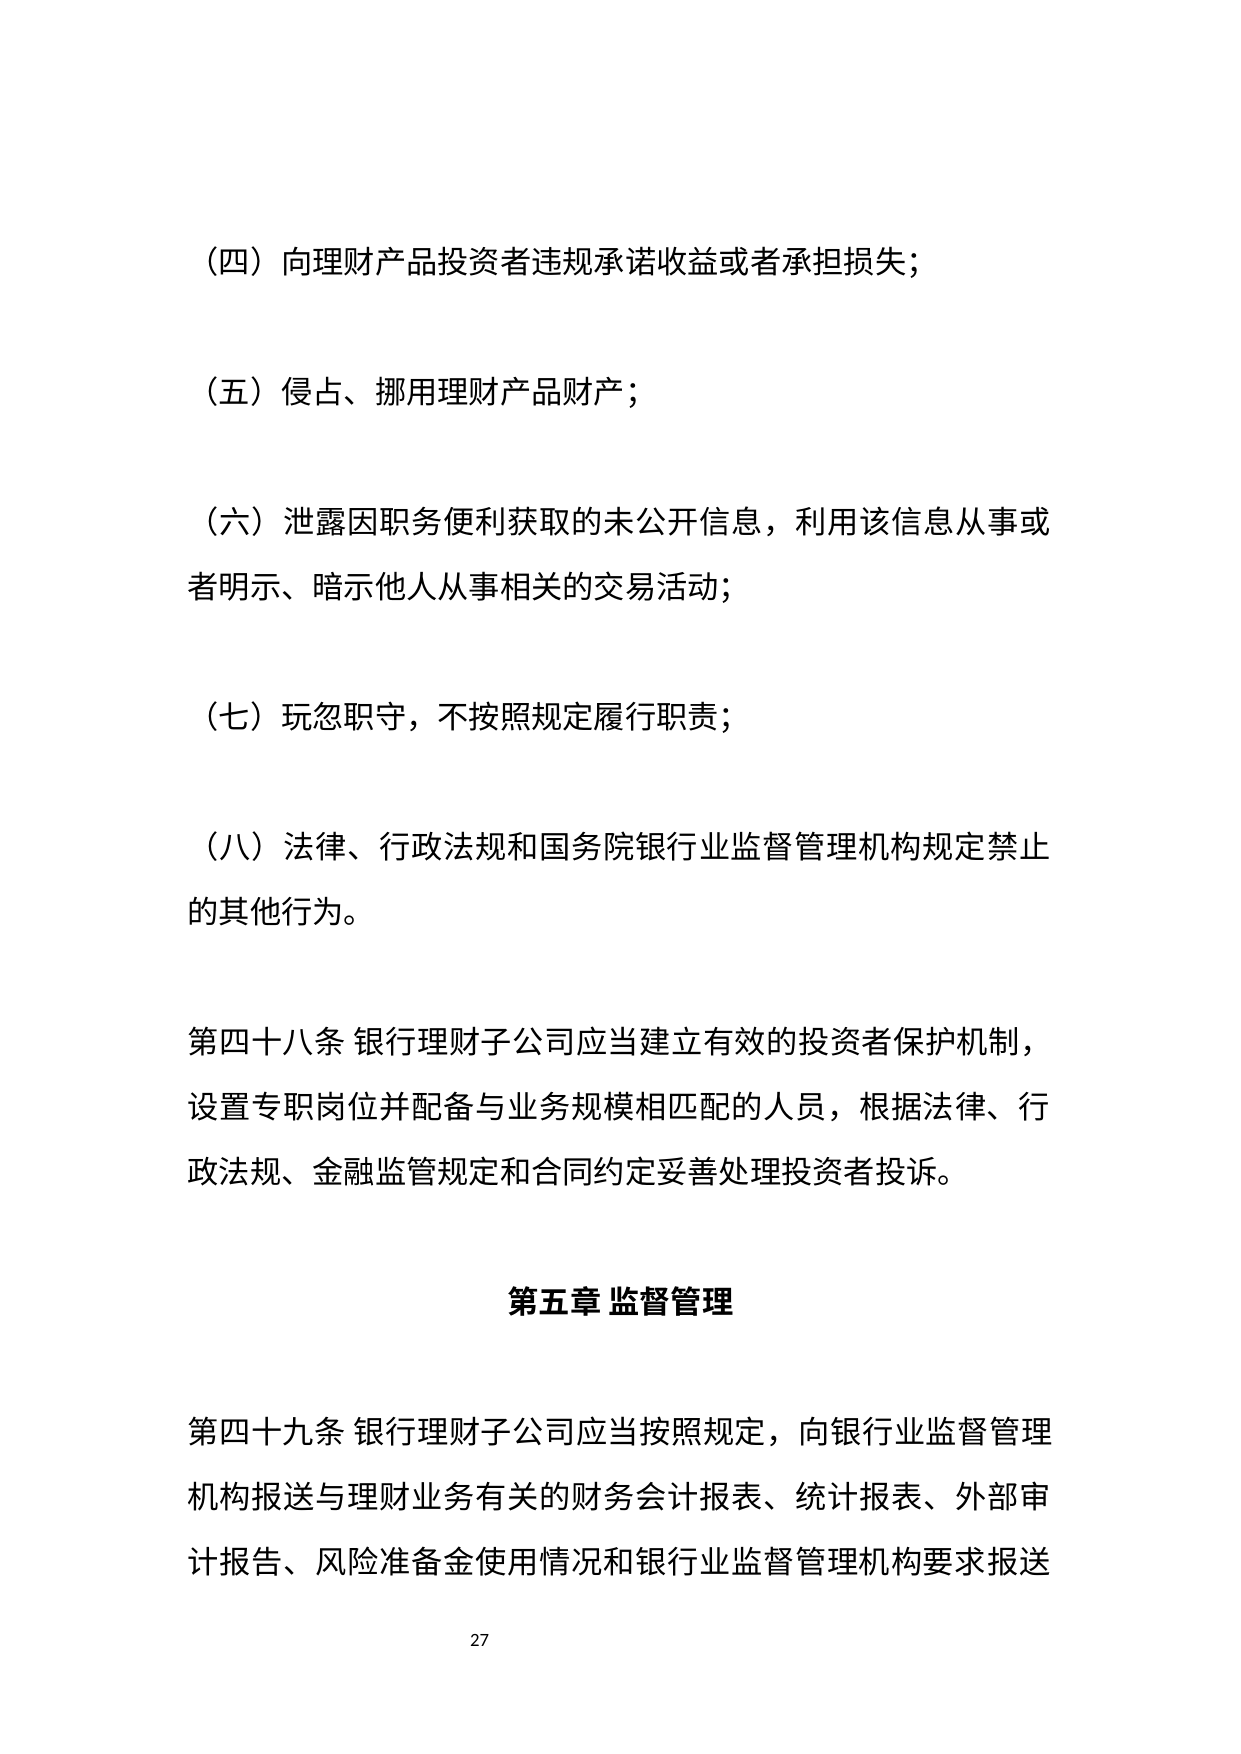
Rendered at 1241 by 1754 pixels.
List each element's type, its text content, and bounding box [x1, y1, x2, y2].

text （七）玩忽职守，不按照规定履行职责； [187, 682, 1053, 747]
text 第四十八条 银行理财子公司应当建立有效的投资者保护机制，设置专职岗位并配备与业务规模相匹配的人员，根据法律、行政法规、金融监管规定和合同约定妥善处理投资者投诉。 [187, 1007, 1053, 1202]
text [187, 1397, 1053, 1592]
text 第五章 监督管理 [187, 1267, 1053, 1332]
text （五）侵占、挪用理财产品财产； [187, 357, 1053, 422]
text （四）向理财产品投资者违规承诺收益或者承担损失； [187, 227, 1053, 292]
text （八）法律、行政法规和国务院银行业监督管理机构规定禁止的其他行为。 [187, 812, 1053, 942]
text （六）泄露因职务便利获取的未公开信息，利用该信息从事或者明示、暗示他人从事相关的交易活动； [187, 487, 1053, 617]
